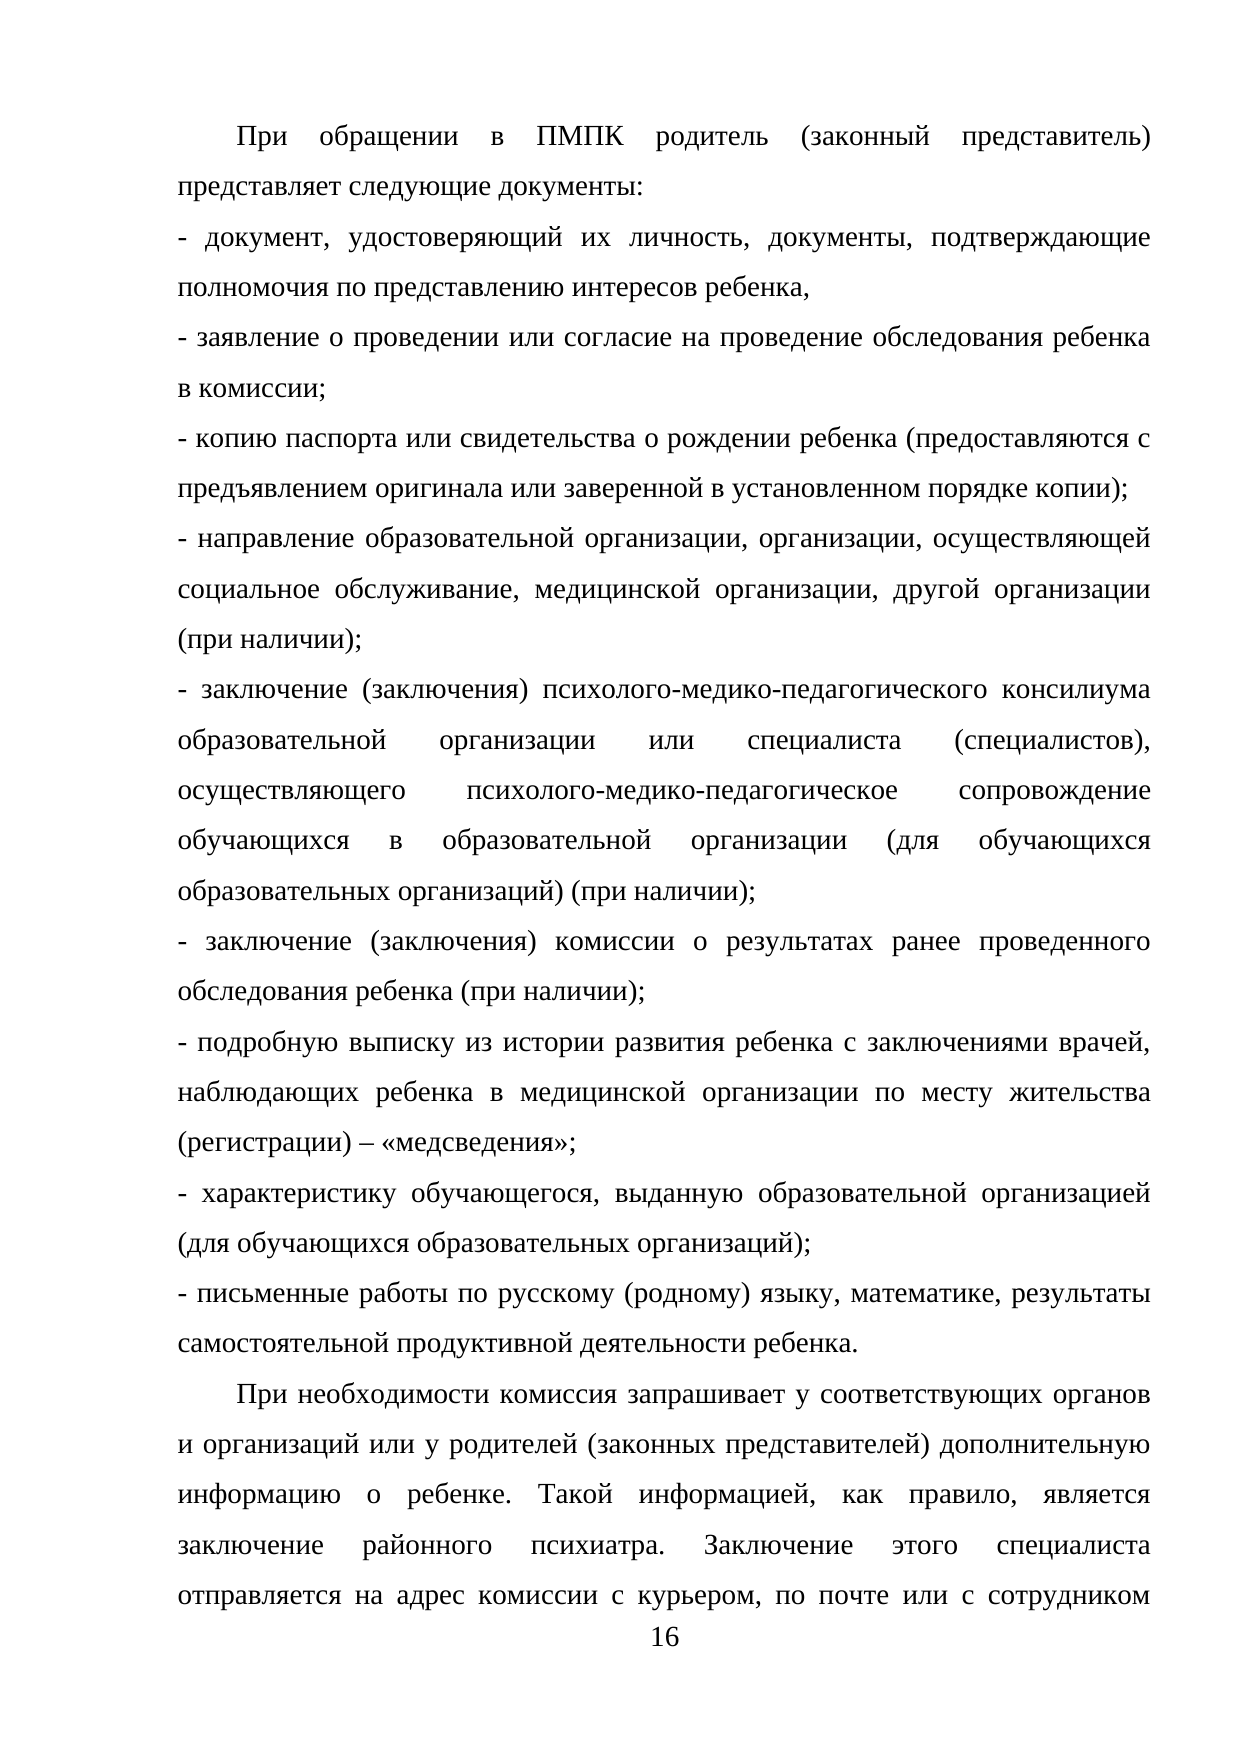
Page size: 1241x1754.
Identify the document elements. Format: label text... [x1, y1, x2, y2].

text - заявление о проведении или согласие на проведение обследования ребенка в комиссии; [177, 319, 1152, 403]
text - подробную выписку из истории развития ребенка с заключениями врачей, наблюдающих ребенка в медицинской организации по месту жительства (регистрации) – «медсведения»; [177, 1024, 1152, 1158]
text - направление образовательной организации, организации, осуществляющей социальное обслуживание, медицинской организации, другой организации (при наличии); [177, 521, 1152, 655]
text - копию паспорта или свидетельства о рождении ребенка (предоставляются с предъявлением оригинала или заверенной в установленном порядке копии); [177, 420, 1152, 504]
text - заключение (заключения) комиссии о результатах ранее проведенного обследования ребенка (при наличии); [177, 923, 1152, 1007]
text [177, 1376, 1152, 1611]
text - характеристику обучающегося, выданную образовательной организацией (для обучающихся образовательных организаций); [177, 1175, 1152, 1258]
text При обращении в ПМПК родитель (законный представитель) представляет следующие документы: [177, 118, 1152, 202]
text - документ, удостоверяющий их личность, документы, подтверждающие полномочия по представлению интересов ребенка, [177, 219, 1152, 303]
text - письменные работы по русскому (родному) языку, математике, результаты самостоятельной продуктивной деятельности ребенка. [177, 1275, 1152, 1359]
text - заключение (заключения) психолого-медико-педагогического консилиума образовательной организации или специалиста (специалистов), осуществляющего психолого-медико-педагогическое сопровождение обучающихся в образовательной организации (для обучающихся образовательных организаций) (при наличии); [177, 672, 1152, 906]
